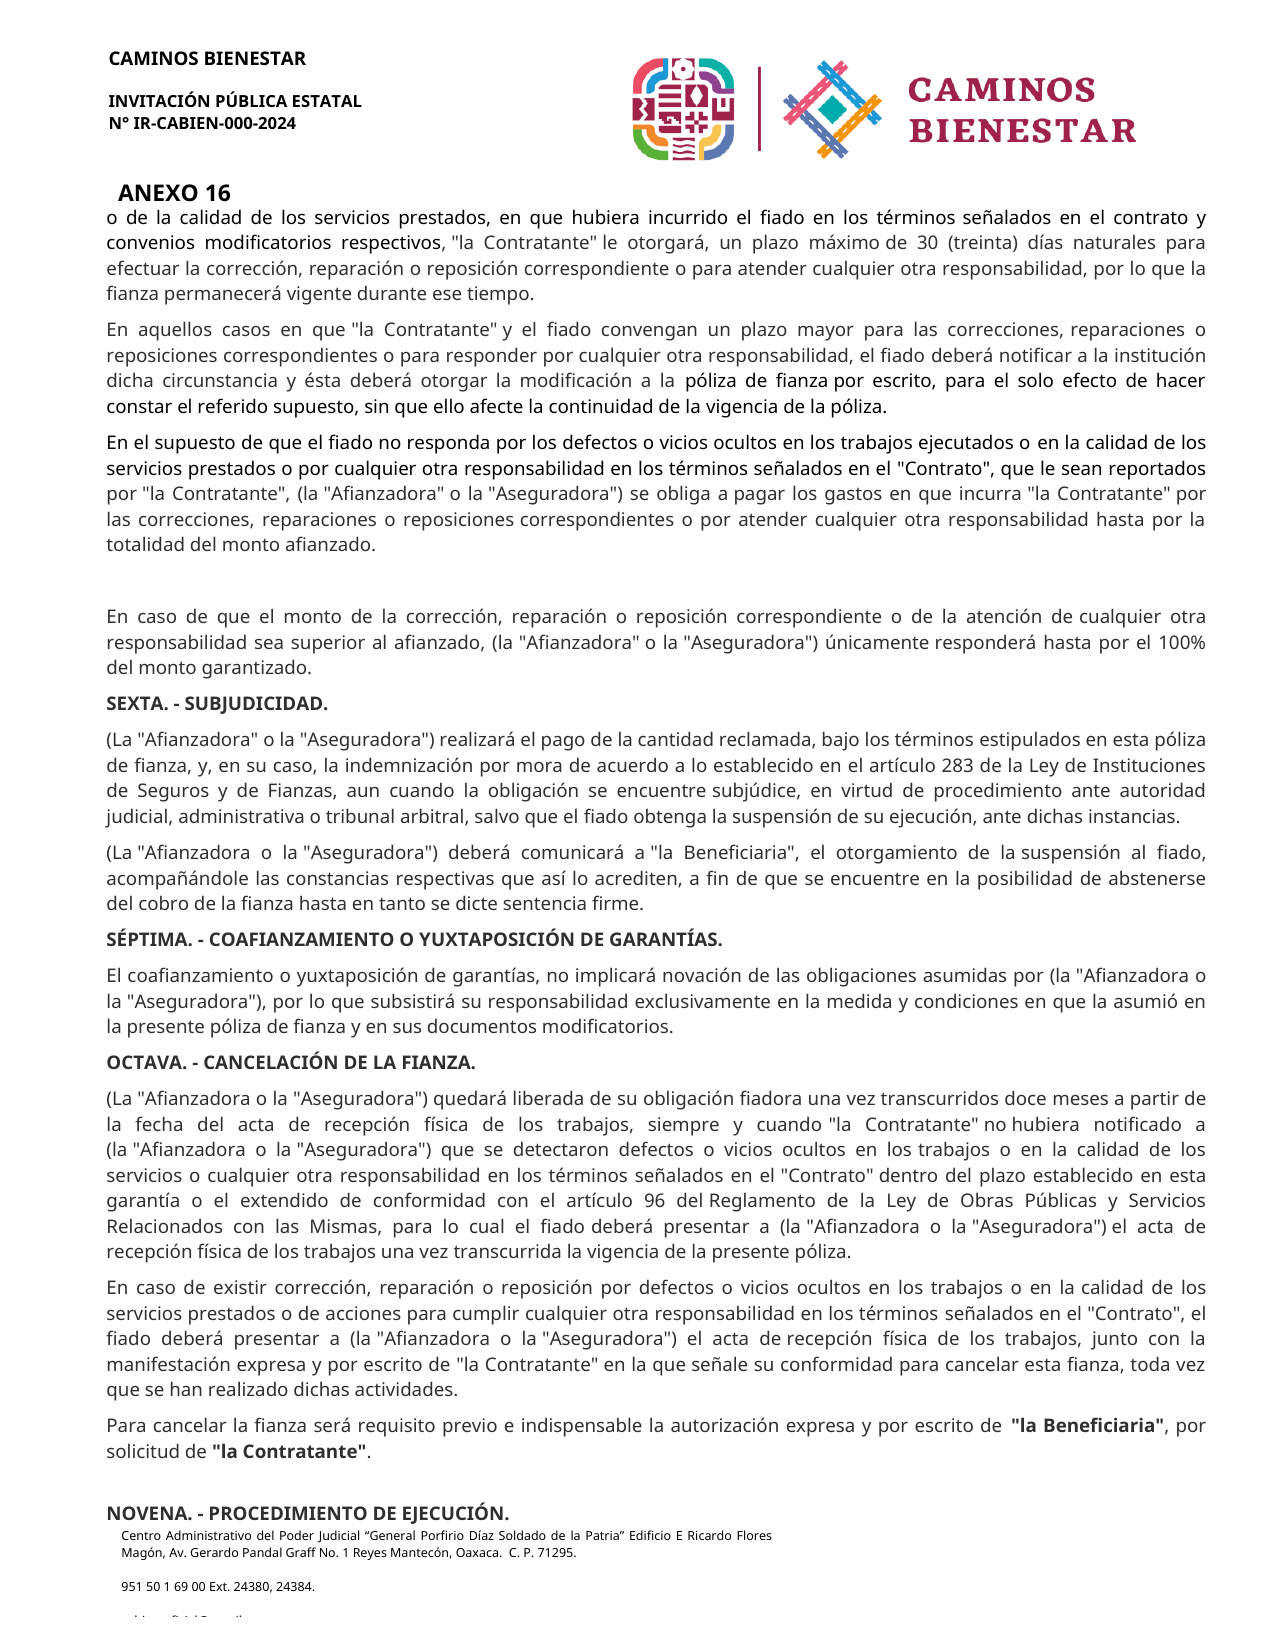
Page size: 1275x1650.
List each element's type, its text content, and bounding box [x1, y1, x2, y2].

text (La "Afianzadora o la "Aseguradora") quedará liberada de su obligación fiadora una vez transcurridos doce meses a partir de la fecha del acta de recepción física de los trabajos, siempre y cuando "la Contratante" no hubiera notificado a (la "Afianzadora o la "Aseguradora") que se detectaron defectos o vicios ocultos en los trabajos o en la calidad de los servicios o cualquier otra responsabilidad en los términos señalados en el "Contrato" dentro del plazo establecido en esta garantía o el extendido de conformidad con el artículo 96 del Reglamento de la Ley de Obras Públicas y Servicios Relacionados con las Mismas, para lo cual el fiado deberá presentar a (la "Afianzadora o la "Aseguradora") el acta de recepción física de los trabajos una vez transcurrida la vigencia de la presente póliza. [106, 1086, 1206, 1264]
text NOVENA. - PROCEDIMIENTO DE EJECUCIÓN. [106, 1500, 1206, 1525]
text El coafianzamiento o yuxtaposición de garantías, no implicará novación de las obligaciones asumidas por (la "Afianzadora o la "Aseguradora"), por lo que subsistirá su responsabilidad exclusivamente en la medida y condiciones en que la asumió en la presente póliza de fianza y en sus documentos modificatorios. [106, 962, 1206, 1039]
text (La "Afianzadora" o la "Aseguradora") realizará el pago de la cantidad reclamada, bajo los términos estipulados en esta póliza de fianza, y, en su caso, la indemnización por mora de acuerdo a lo establecido en el artículo 283 de la Ley de Instituciones de Seguros y de Fianzas, aun cuando la obligación se encuentre subjúdice, en virtud de procedimiento ante autoridad judicial, administrativa o tribunal arbitral, salvo que el fiado obtenga la suspensión de su ejecución, ante dichas instancias. [106, 727, 1206, 829]
picture [608, 34, 1143, 204]
text (La "Afianzadora o la "Aseguradora") deberá comunicará a "la Beneficiaria", el otorgamiento de la suspensión al fiado, acompañándole las constancias respectivas que así lo acrediten, a fin de que se encuentre en la posibilidad de abstenerse del cobro de la fianza hasta en tanto se dicte sentencia firme. [106, 839, 1206, 916]
text SÉPTIMA. - COAFIANZAMIENTO O YUXTAPOSICIÓN DE GARANTÍAS. [106, 926, 1206, 952]
text SEXTA. - SUBJUDICIDAD. [106, 691, 1206, 716]
text Para cancelar la fianza será requisito previo e indispensable la autorización expresa y por escrito de "la Beneficiaria", por solicitud de "la Contratante". [106, 1413, 1206, 1464]
text En caso de existir corrección, reparación o reposición por defectos o vicios ocultos en los trabajos o en la calidad de los servicios prestados o de acciones para cumplir cualquier otra responsabilidad en los términos señalados en el "Contrato", el fiado deberá presentar a (la "Afianzadora o la "Aseguradora") el acta de recepción física de los trabajos, junto con la manifestación expresa y por escrito de "la Contratante" en la que señale su conformidad para cancelar esta fianza, toda vez que se han realizado dichas actividades. [106, 1275, 1206, 1402]
text OCTAVA. - CANCELACIÓN DE LA FIANZA. [106, 1049, 1206, 1075]
text En el supuesto de que el fiado no responda por los defectos o vicios ocultos en los trabajos ejecutados o en la calidad de los servicios prestados o por cualquier otra responsabilidad en los términos señalados en el "Contrato", que le sean reportados por "la Contratante", (la "Afianzadora" o la "Aseguradora") se obliga a pagar los gastos en que incurra "la Contratante" por las correcciones, reparaciones o reposiciones correspondientes o por atender cualquier otra responsabilidad hasta por la totalidad del monto afianzado. [106, 429, 1206, 557]
text En caso de que el monto de la corrección, reparación o reposición correspondiente o de la atención de cualquier otra responsabilidad sea superior al afianzado, (la "Afianzadora" o la "Aseguradora") únicamente responderá hasta por el 100% del monto garantizado. [106, 603, 1206, 680]
text En aquellos casos en que "la Contratante" y el fiado convengan un plazo mayor para las correcciones, reparaciones o reposiciones correspondientes o para responder por cualquier otra responsabilidad, el fiado deberá notificar a la institución dicha circunstancia y ésta deberá otorgar la modificación a la póliza de fianza por escrito, para el solo efecto de hacer constar el referido supuesto, sin que ello afecte la continuidad de la vigencia de la póliza. [106, 317, 1206, 419]
